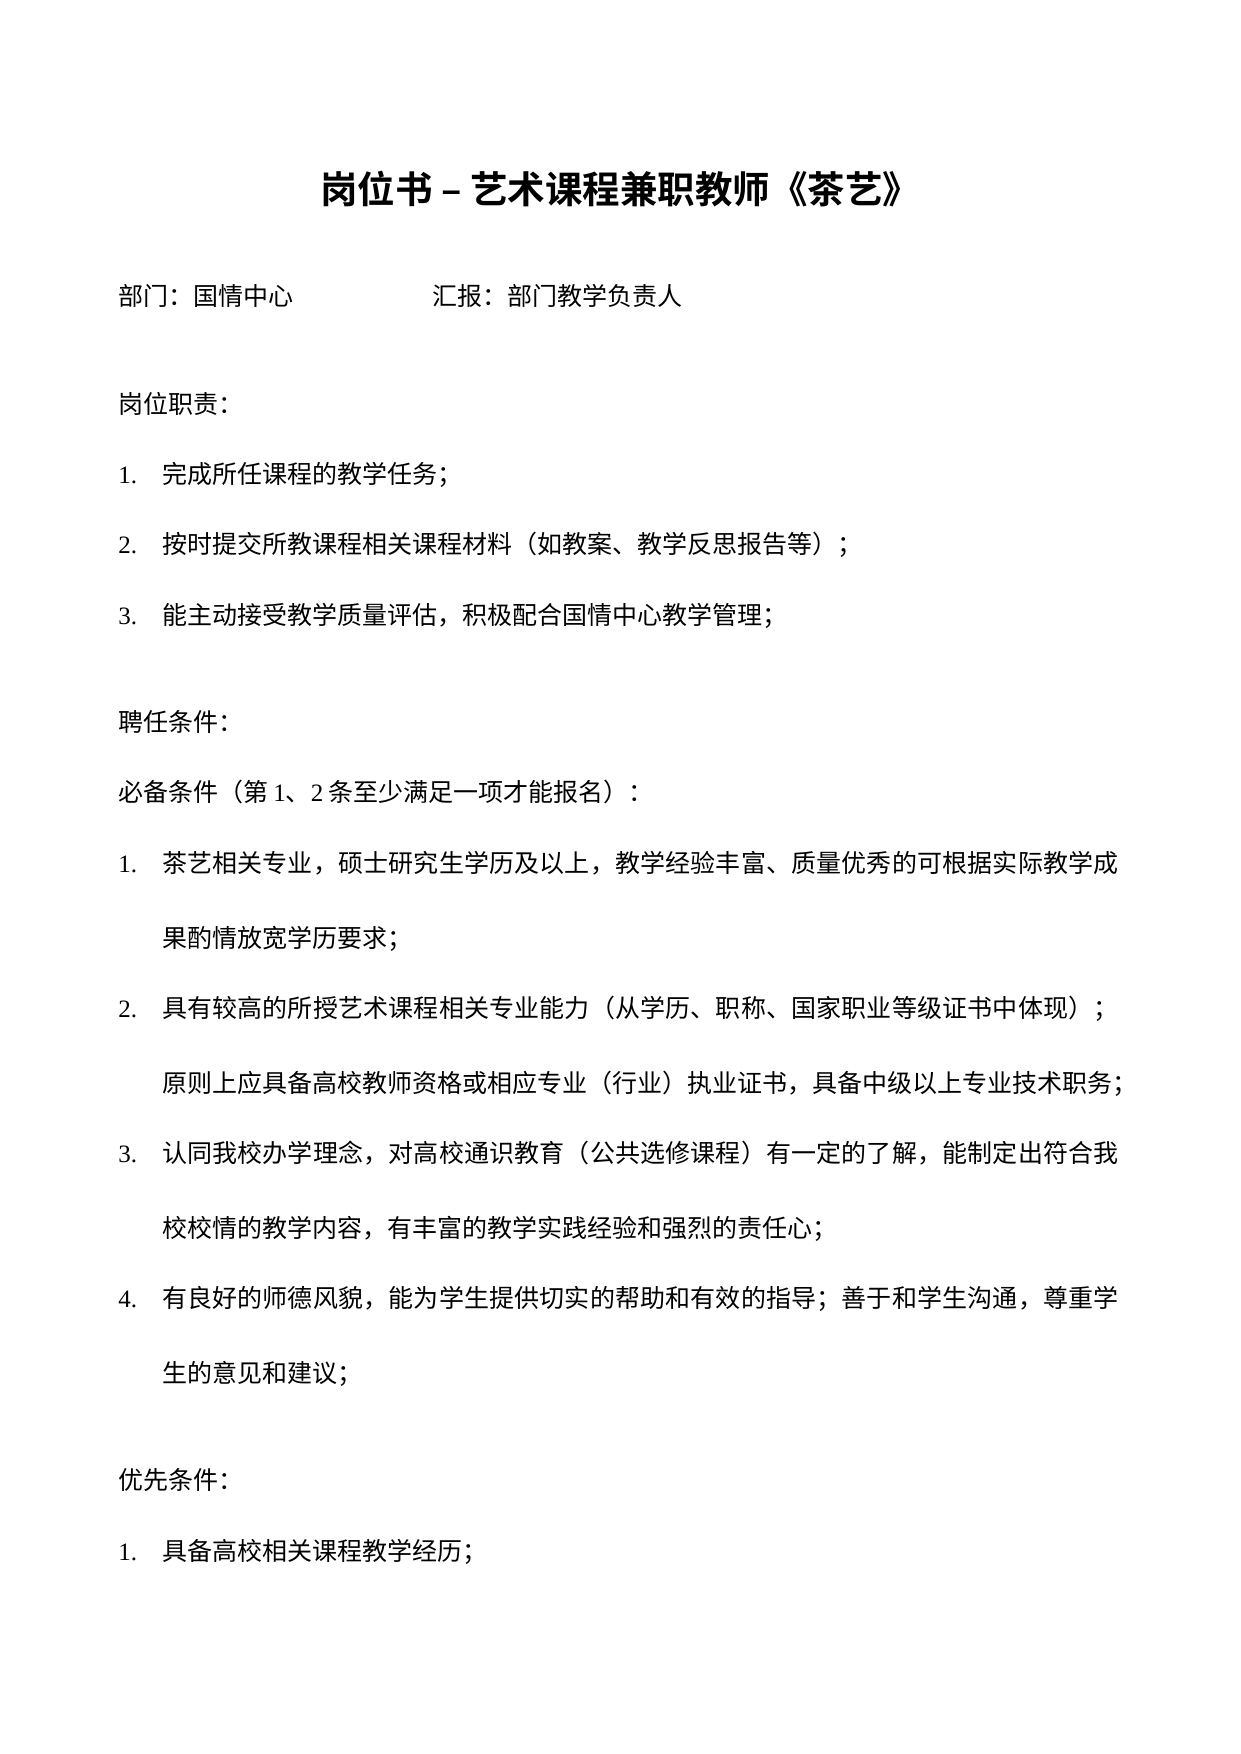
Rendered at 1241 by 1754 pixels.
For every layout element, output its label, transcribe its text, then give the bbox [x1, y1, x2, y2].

text 优先条件： [118, 1446, 1122, 1511]
list 具备高校相关课程教学经历； [118, 1517, 1122, 1582]
list 茶艺相关专业，硕士研究生学历及以上，教学经验丰富、质量优秀的可根据实际教学成果酌情放宽学历要求； [118, 829, 1122, 969]
list 有良好的师德风貌，能为学生提供切实的帮助和有效的指导；善于和学生沟通，尊重学生的意见和建议； [118, 1264, 1122, 1404]
list 完成所任课程的教学任务； [118, 440, 1122, 505]
text 必备条件（第1、2条至少满足一项才能报名）： [118, 758, 1122, 823]
text 部门：国情中心 汇报：部门教学负责人 [118, 262, 1122, 327]
text 岗位职责： [118, 370, 1122, 435]
list 能主动接受教学质量评估，积极配合国情中心教学管理； [118, 581, 1122, 646]
list 认同我校办学理念，对高校通识教育（公共选修课程）有一定的了解，能制定出符合我校校情的教学内容，有丰富的教学实践经验和强烈的责任心； [118, 1119, 1122, 1259]
text 聘任条件： [118, 688, 1122, 753]
title 岗位书 – 艺术课程兼职教师《茶艺》 [118, 154, 1122, 219]
list 具有较高的所授艺术课程相关专业能力（从学历、职称、国家职业等级证书中体现）；原则上应具备高校教师资格或相应专业（行业）执业证书，具备中级以上专业技术职务； [118, 974, 1122, 1114]
list 按时提交所教课程相关课程材料（如教案、教学反思报告等）； [118, 511, 1122, 576]
